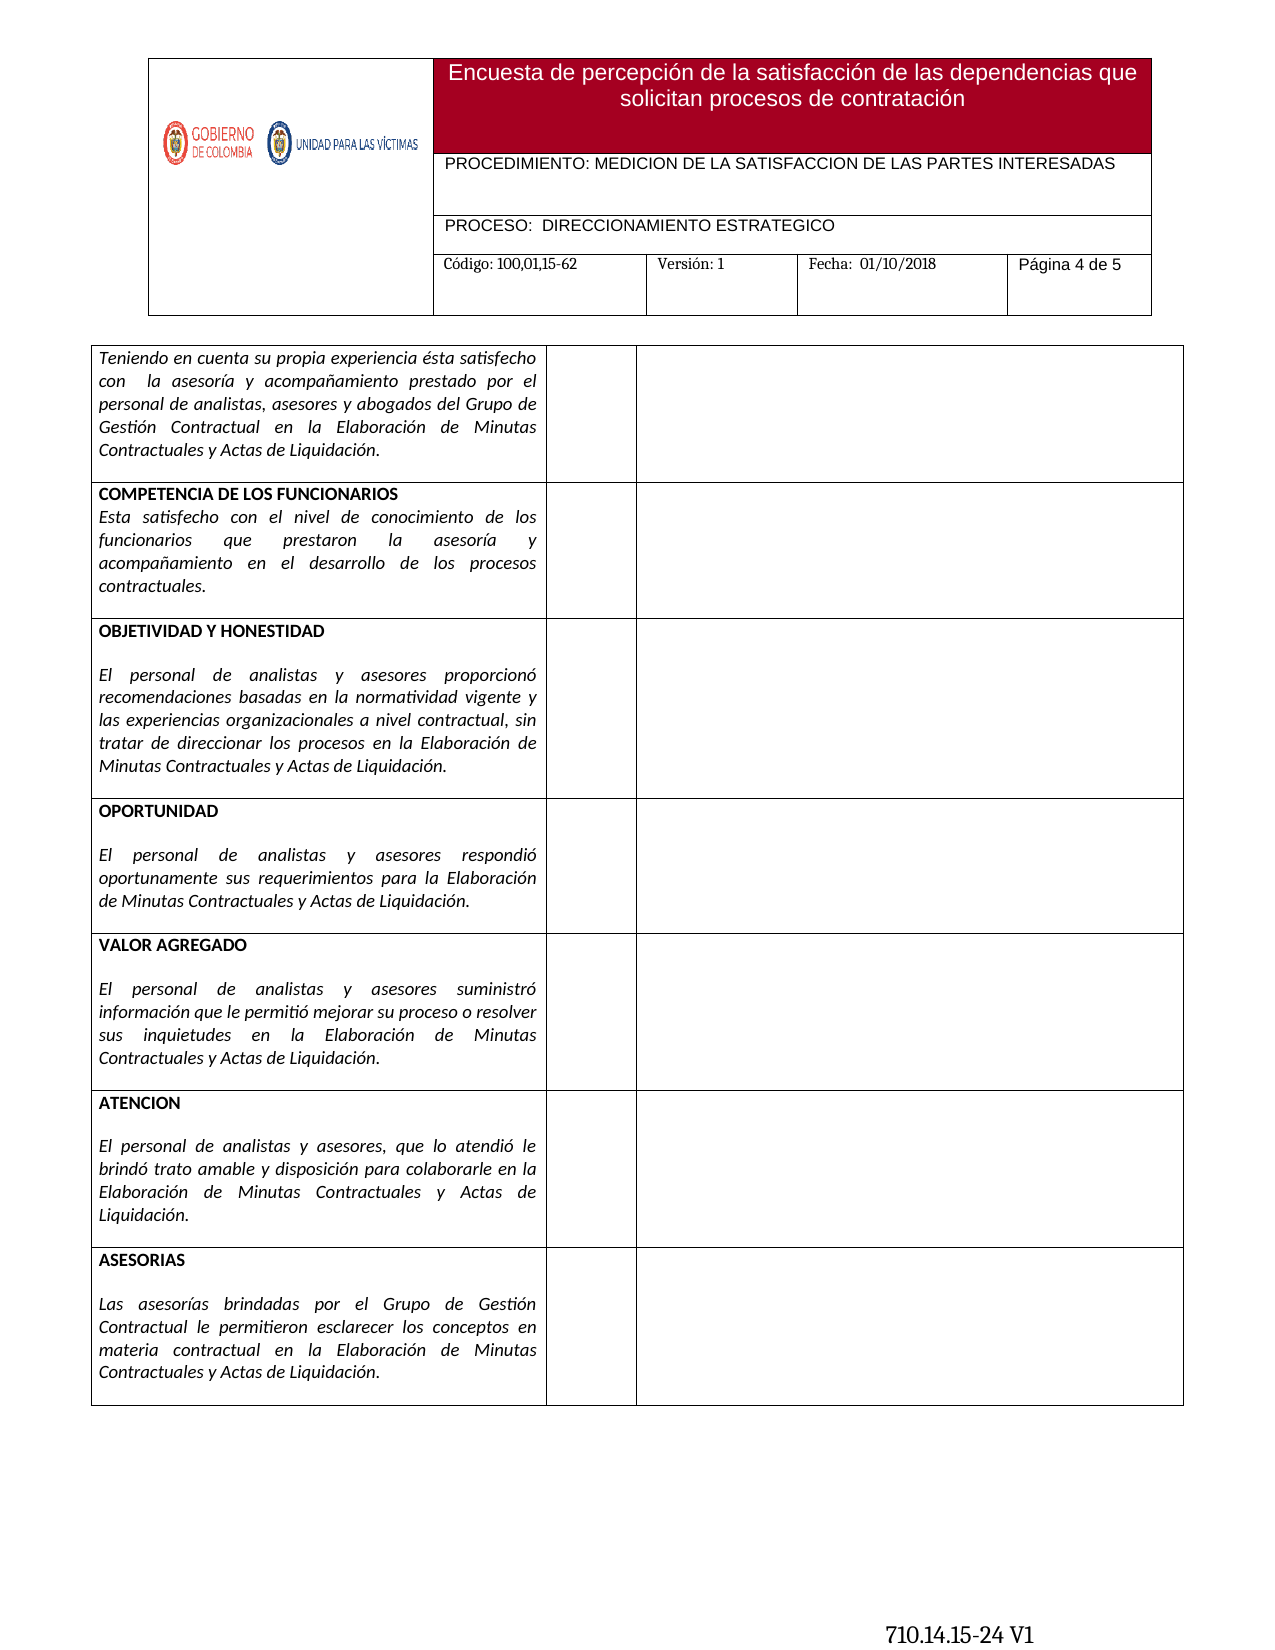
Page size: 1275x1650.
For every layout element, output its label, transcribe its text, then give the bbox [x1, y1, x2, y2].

table_cell [637, 483, 1183, 618]
table_cell [547, 1091, 636, 1247]
table_cell [547, 799, 636, 933]
table_cell [637, 1091, 1183, 1247]
table_cell [637, 934, 1183, 1090]
table_cell [637, 619, 1183, 798]
table_cell VALOR AGREGADO El personal de analistas y asesores suministró información que le permitió mejorar su proceso o resolver sus inquietudes en la Elaboración de Minutas Contractuales y Actas de Liquidación. [92, 934, 546, 1090]
table_cell [547, 1248, 636, 1404]
picture [159, 98, 422, 183]
table_cell OBJETIVIDAD Y HONESTIDAD El personal de analistas y asesores proporcionó recomendaciones basadas en la normatividad vigente y las experiencias organizacionales a nivel contractual, sin tratar de direccionar los procesos en la Elaboración de Minutas Contractuales y Actas de Liquidación. [92, 619, 546, 798]
table_cell [547, 619, 636, 798]
table_cell ASESORIAS Las asesorías brindadas por el Grupo de Gestión Contractual le permitieron esclarecer los conceptos en materia contractual en la Elaboración de Minutas Contractuales y Actas de Liquidación. [92, 1248, 546, 1404]
table_cell OPORTUNIDAD El personal de analistas y asesores respondió oportunamente sus requerimientos para la Elaboración de Minutas Contractuales y Actas de Liquidación. [92, 799, 546, 933]
table_cell [637, 346, 1183, 482]
table_cell COMPETENCIA DE LOS FUNCIONARIOS Esta satisfecho con el nivel de conocimiento de los funcionarios que prestaron la asesoría y acompañamiento en el desarrollo de los procesos contractuales. [92, 483, 546, 618]
table_cell [547, 346, 636, 482]
table_cell [547, 483, 636, 618]
table_cell ATENCION El personal de analistas y asesores, que lo atendió le brindó trato amable y disposición para colaborarle en la Elaboración de Minutas Contractuales y Actas de Liquidación. [92, 1091, 546, 1247]
table_cell [637, 799, 1183, 933]
table_cell [637, 1248, 1183, 1404]
table_cell [547, 934, 636, 1090]
